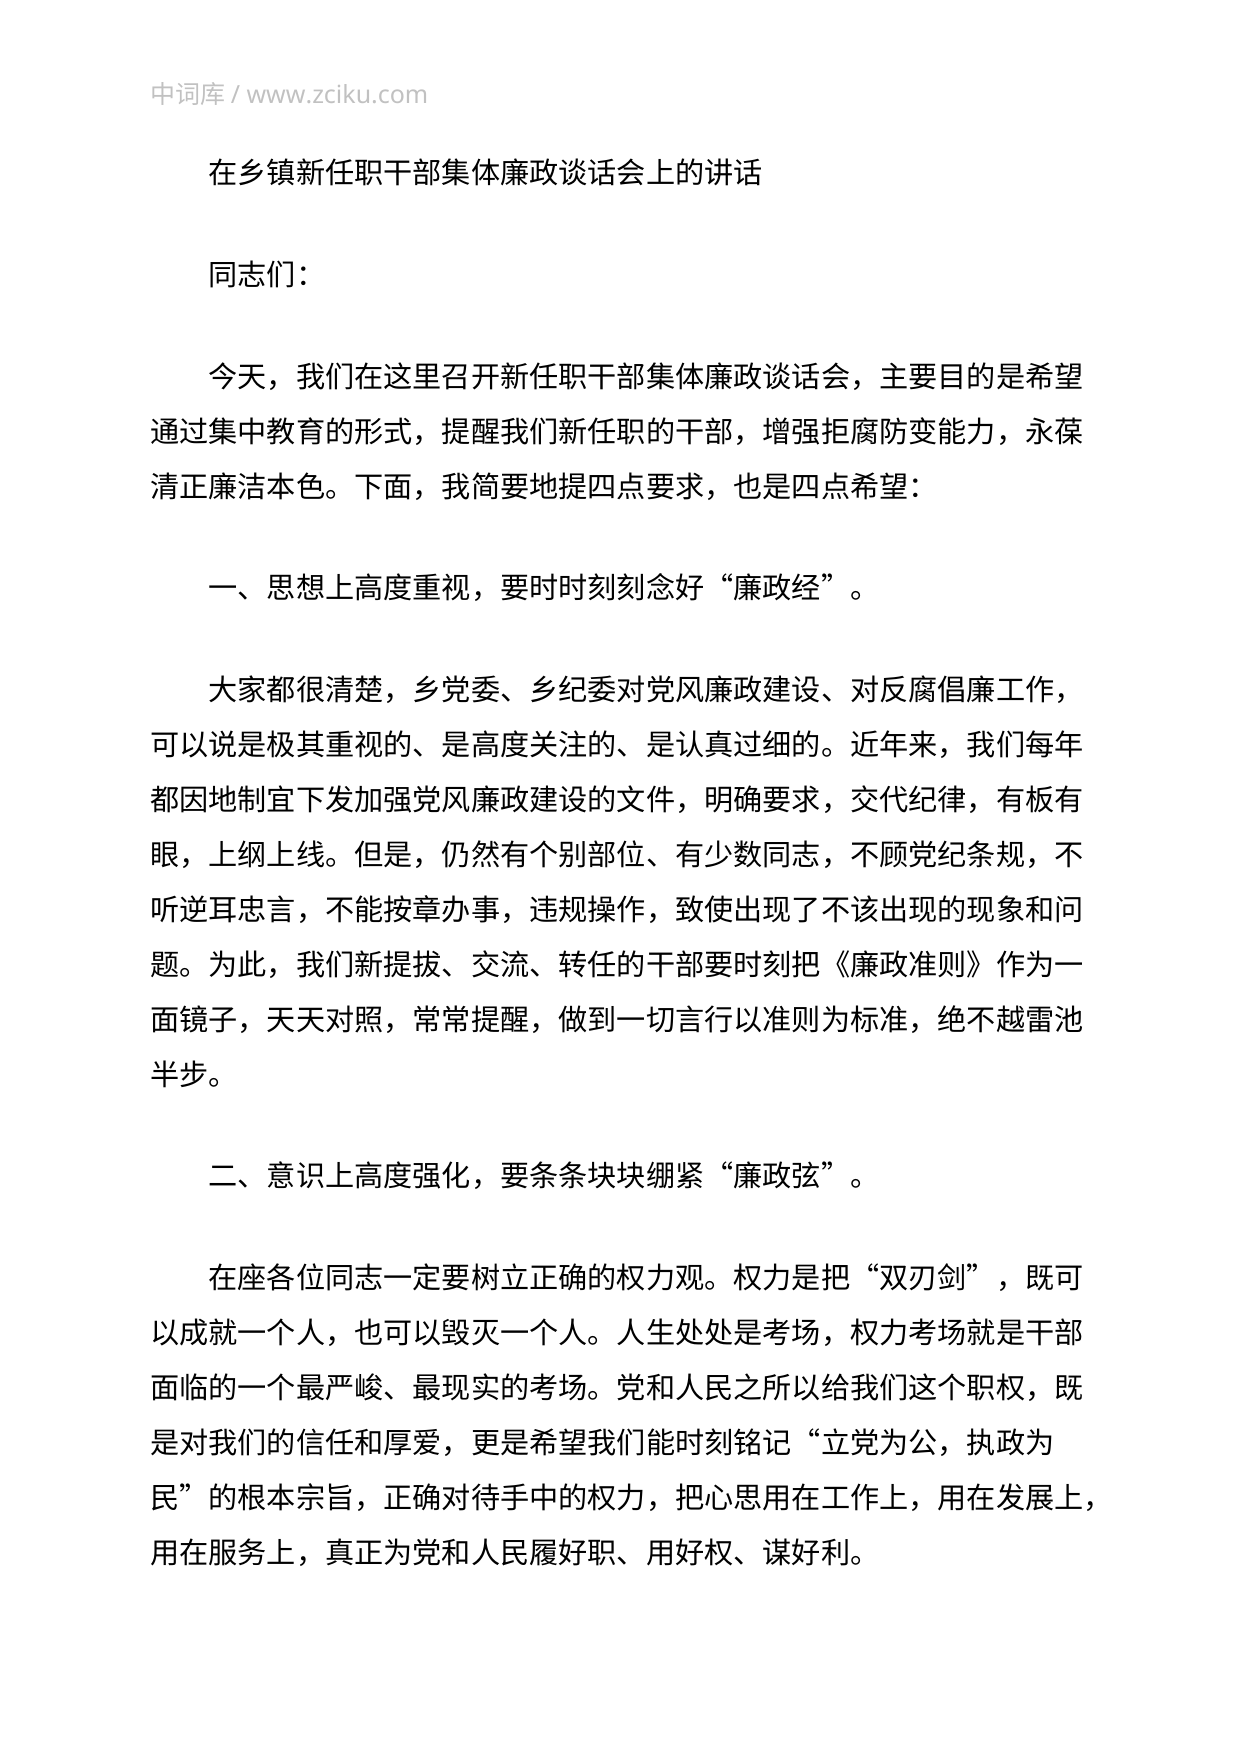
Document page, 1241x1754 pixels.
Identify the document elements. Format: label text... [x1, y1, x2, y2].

text 在座各位同志一定要树立正确的权力观。权力是把“双刃剑”，既可以成就一个人，也可以毁灭一个人。人生处处是考场，权力考场就是干部面临的一个最严峻、最现实的考场。党和人民之所以给我们这个职权，既是对我们的信任和厚爱，更是希望我们能时刻铭记“立党为公，执政为民”的根本宗旨，正确对待手中的权力，把心思用在工作上，用在发展上，用在服务上，真正为党和人民履好职、用好权、谋好利。 [150, 1255, 1090, 1571]
text 大家都很清楚，乡党委、乡纪委对党风廉政建设、对反腐倡廉工作，可以说是极其重视的、是高度关注的、是认真过细的。近年来，我们每年都因地制宜下发加强党风廉政建设的文件，明确要求，交代纪律，有板有眼，上纲上线。但是，仍然有个别部位、有少数同志，不顾党纪条规，不听逆耳忠言，不能按章办事，违规操作，致使出现了不该出现的现象和问题。为此，我们新提拔、交流、转任的干部要时刻把《廉政准则》作为一面镜子，天天对照，常常提醒，做到一切言行以准则为标准，绝不越雷池半步。 [150, 667, 1090, 1093]
text 今天，我们在这里召开新任职干部集体廉政谈话会，主要目的是希望通过集中教育的形式，提醒我们新任职的干部，增强拒腐防变能力，永葆清正廉洁本色。下面，我简要地提四点要求，也是四点希望： [150, 353, 1090, 506]
text 二、意识上高度强化，要条条块块绷紧“廉政弦”。 [150, 1153, 1090, 1195]
text 在乡镇新任职干部集体廉政谈话会上的讲话 [150, 150, 1090, 192]
text 一、思想上高度重视，要时时刻刻念好“廉政经”。 [150, 565, 1090, 607]
text 同志们： [150, 252, 1090, 294]
